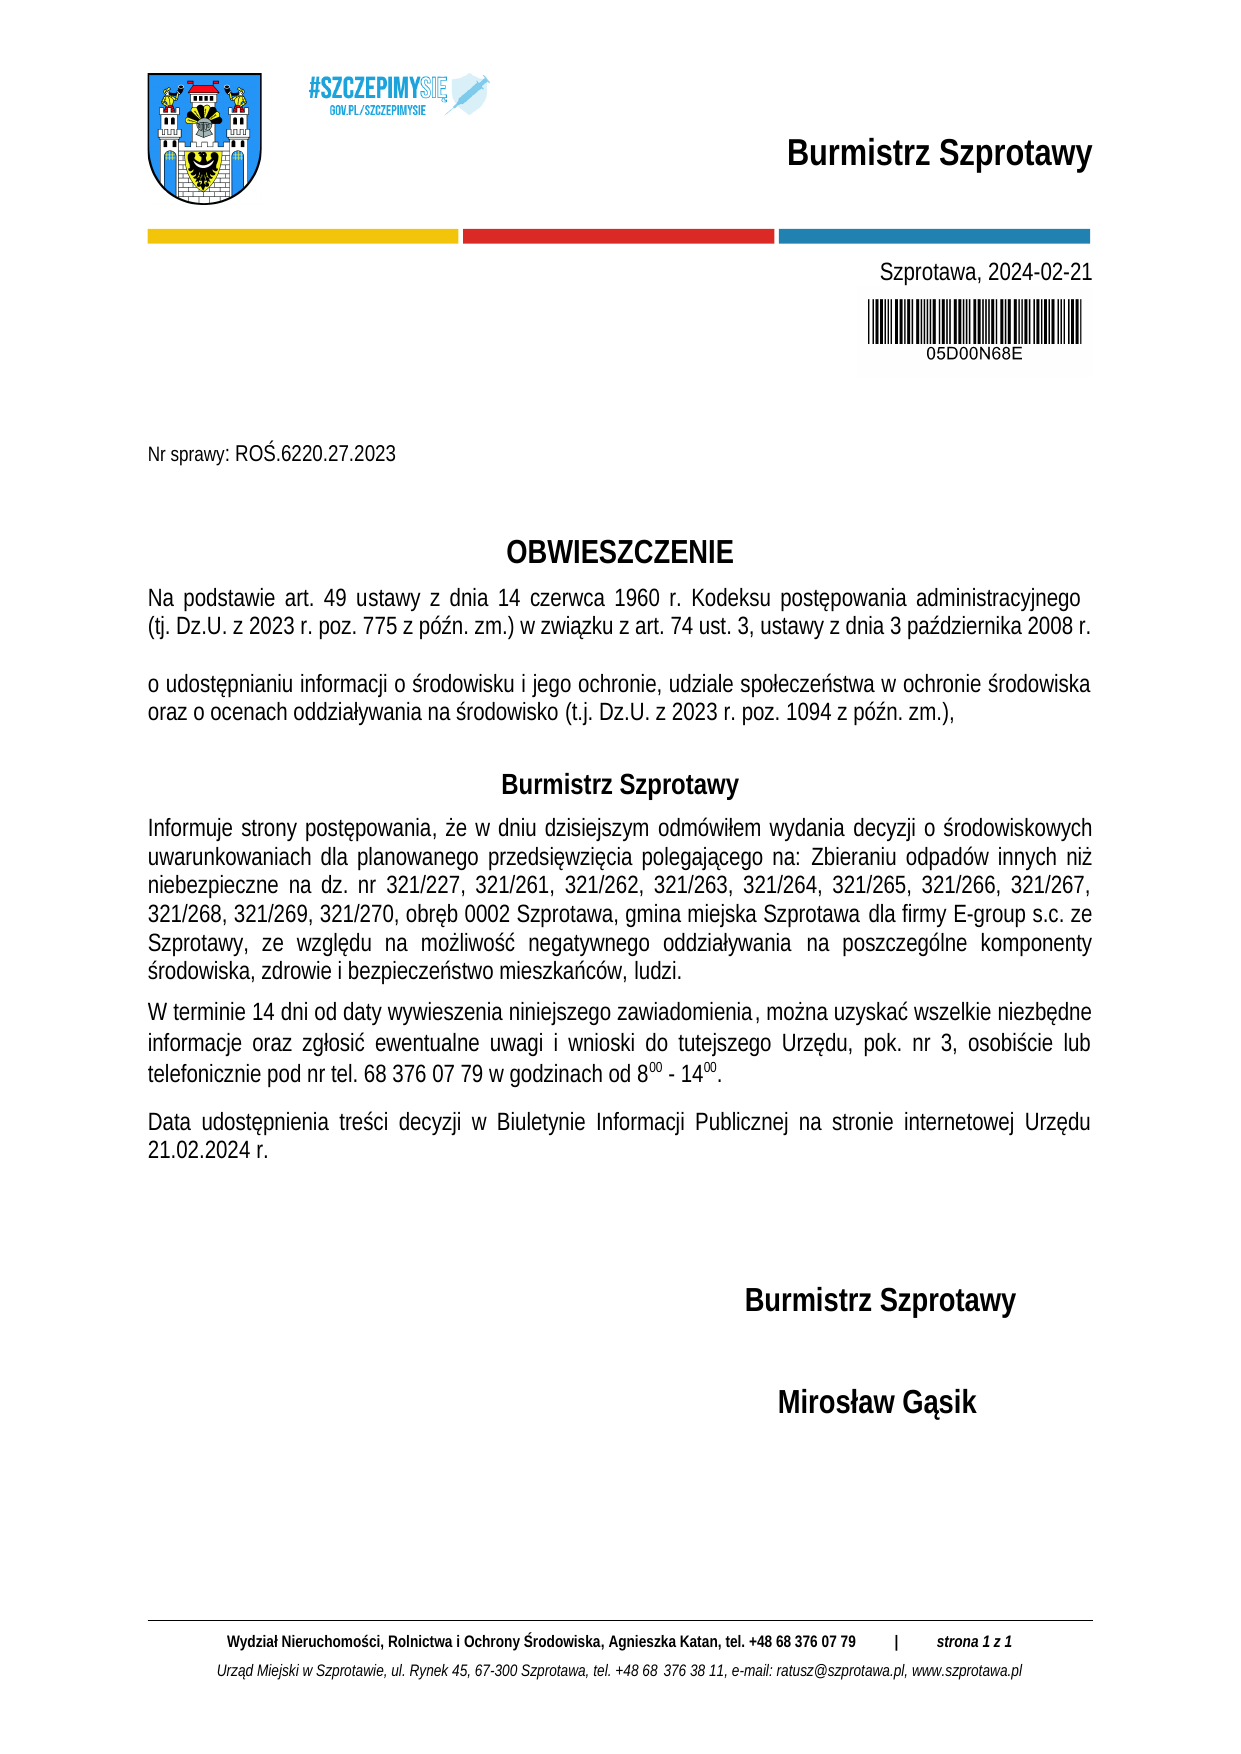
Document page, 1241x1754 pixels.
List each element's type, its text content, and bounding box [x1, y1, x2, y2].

text $##$## [148, 288, 1093, 380]
text Burmistrz Szprotawy [148, 767, 1093, 800]
picture [147, 73, 262, 205]
text Mirosław Gąsik [590, 1382, 1093, 1421]
text <el:imie><el:imie>Nr sprawy: <el:nr_sprawy>ROŚ.6220.27.2023 [148, 434, 1093, 467]
text Szprotawa, <el:data />$##2024-02-21##$ [148, 257, 1093, 286]
text Informuje strony postępowania, że w dniu dzisiejszym odmówiłem wydania decyzji o środowiskowych uwarunkowaniach dla planowanego przedsięwzięcia polegającego na: Zbieraniu odpadów innych niż niebezpieczne na dz. nr 321/227, 321/261, 321/262, 321/263, 321/264, 321/265, 321/266, 321/267, 321/268, 321/269, 321/270, obręb 0002 Szprotawa, gmina miejska Szprotawa dla firmy E-group s.c. ze Szprotawy, ze względu na możliwość negatywnego oddziaływania na poszczególne komponenty środowiska, zdrowie i bezpieczeństwo mieszkańców, ludzi. [148, 813, 1093, 985]
title Na podstawie art. 49 ustawy z dnia 14 czerwca 1960 r. Kodeksu postępowania administracyjnego (tj. Dz.U. z 2023 r. poz. 775 z późn. zm.) w związku z art. 74 ust. 3, ustawy z dnia 3 października 2008 r. o udostępnianiu informacji o środowisku i jego ochronie, udziale społeczeństwa w ochronie środowiska oraz o ocenach oddziaływania na środowisko (t.j. Dz.U. z 2023 r. poz. 1094 z późn. zm.), [148, 583, 1093, 726]
subtitle Burmistrz Szprotawy [516, 1280, 1093, 1318]
text W terminie 14 dni od daty wywieszenia niniejszego zawiadomienia, można uzyskać wszelkie niezbędne informacje oraz zgłosić ewentualne uwagi i wnioski do tutejszego Urzędu, pok. nr 3, osobiście lub telefonicznie pod nr tel. 68 376 07 79 w godzinach od 800 - 1400. [148, 997, 1093, 1088]
text Data udostępnienia treści decyzji w Biuletynie Informacji Publicznej na stronie internetowej Urzędu 21.02.2024 r. [148, 1107, 1093, 1164]
picture [856, 287, 1093, 377]
title OBWIESZCZENIE [148, 532, 1093, 570]
picture [290, 58, 503, 134]
